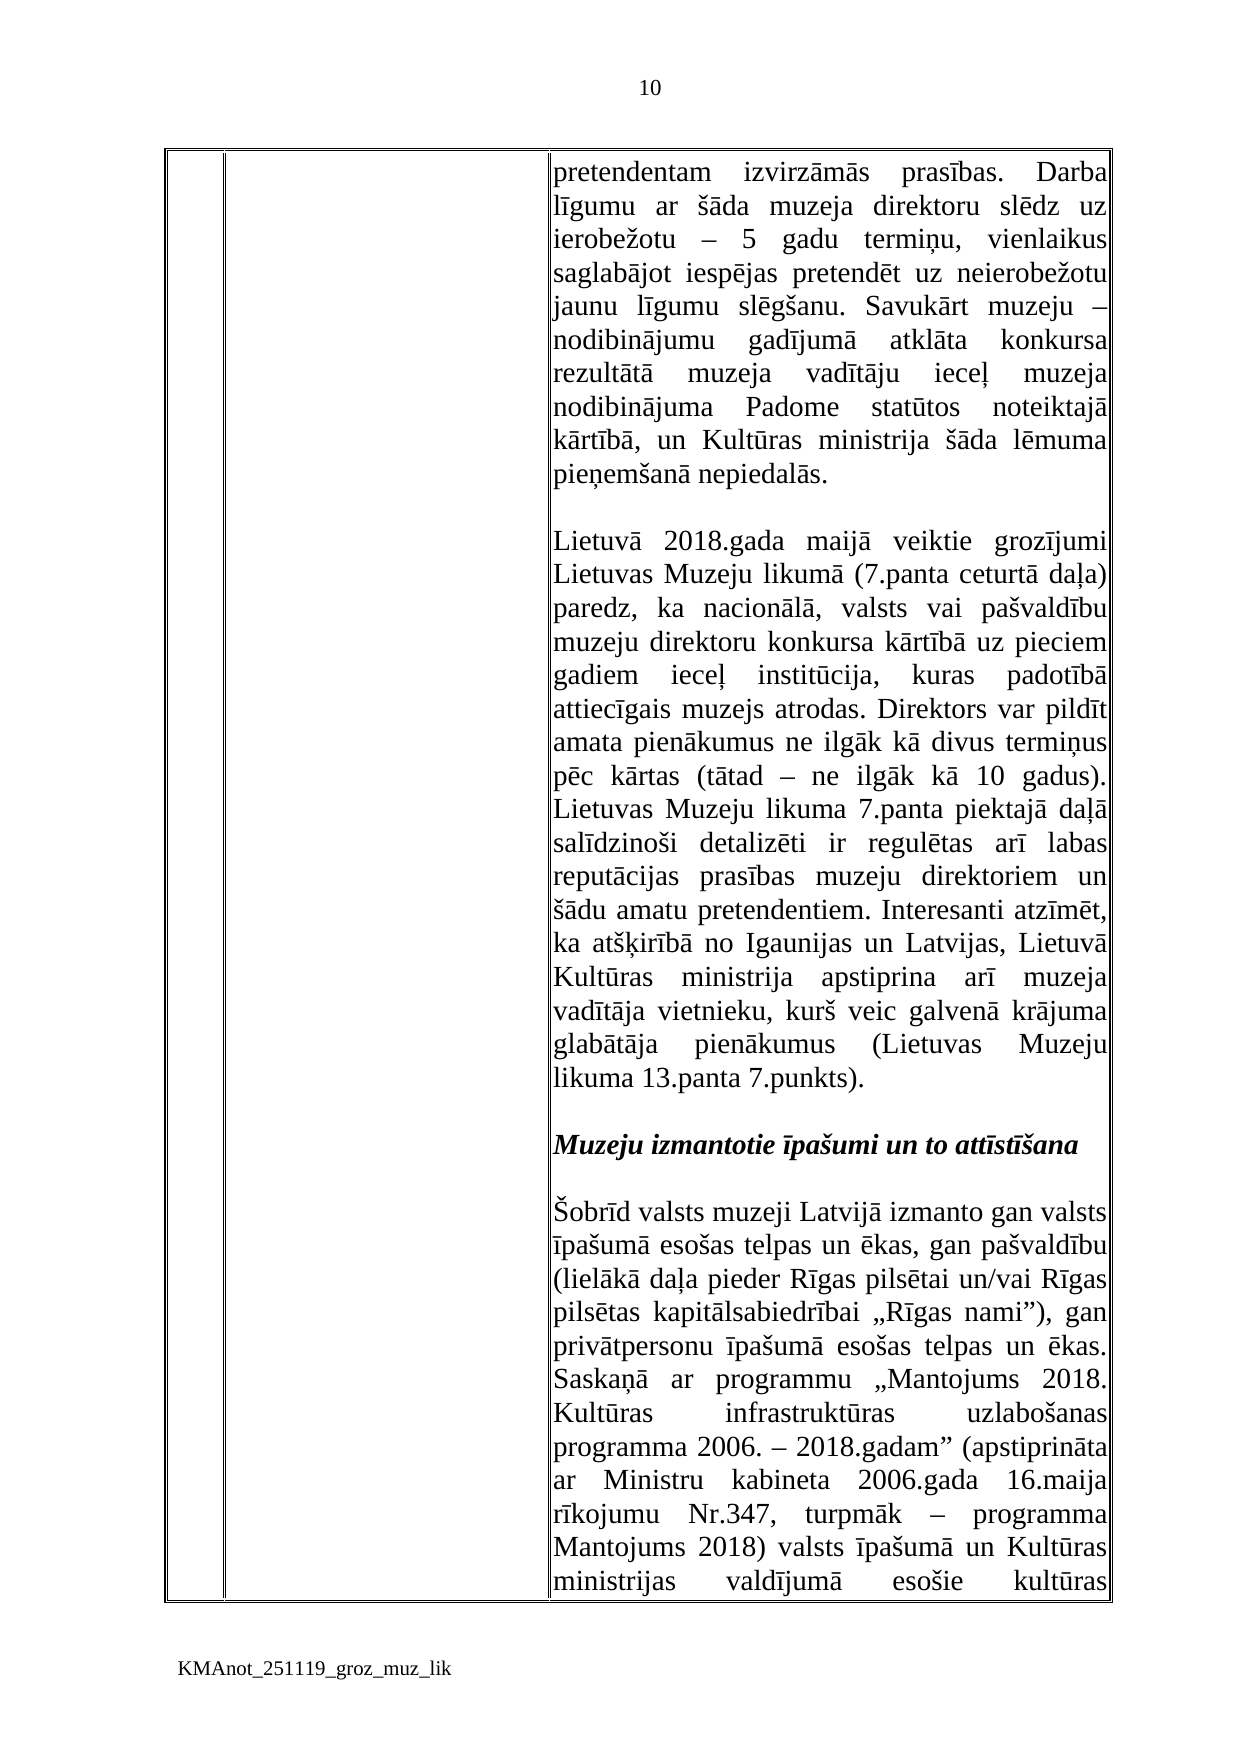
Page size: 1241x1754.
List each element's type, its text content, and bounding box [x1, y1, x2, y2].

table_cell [550, 151, 1109, 1599]
table_cell 2. [168, 151, 225, 1599]
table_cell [225, 151, 550, 1599]
